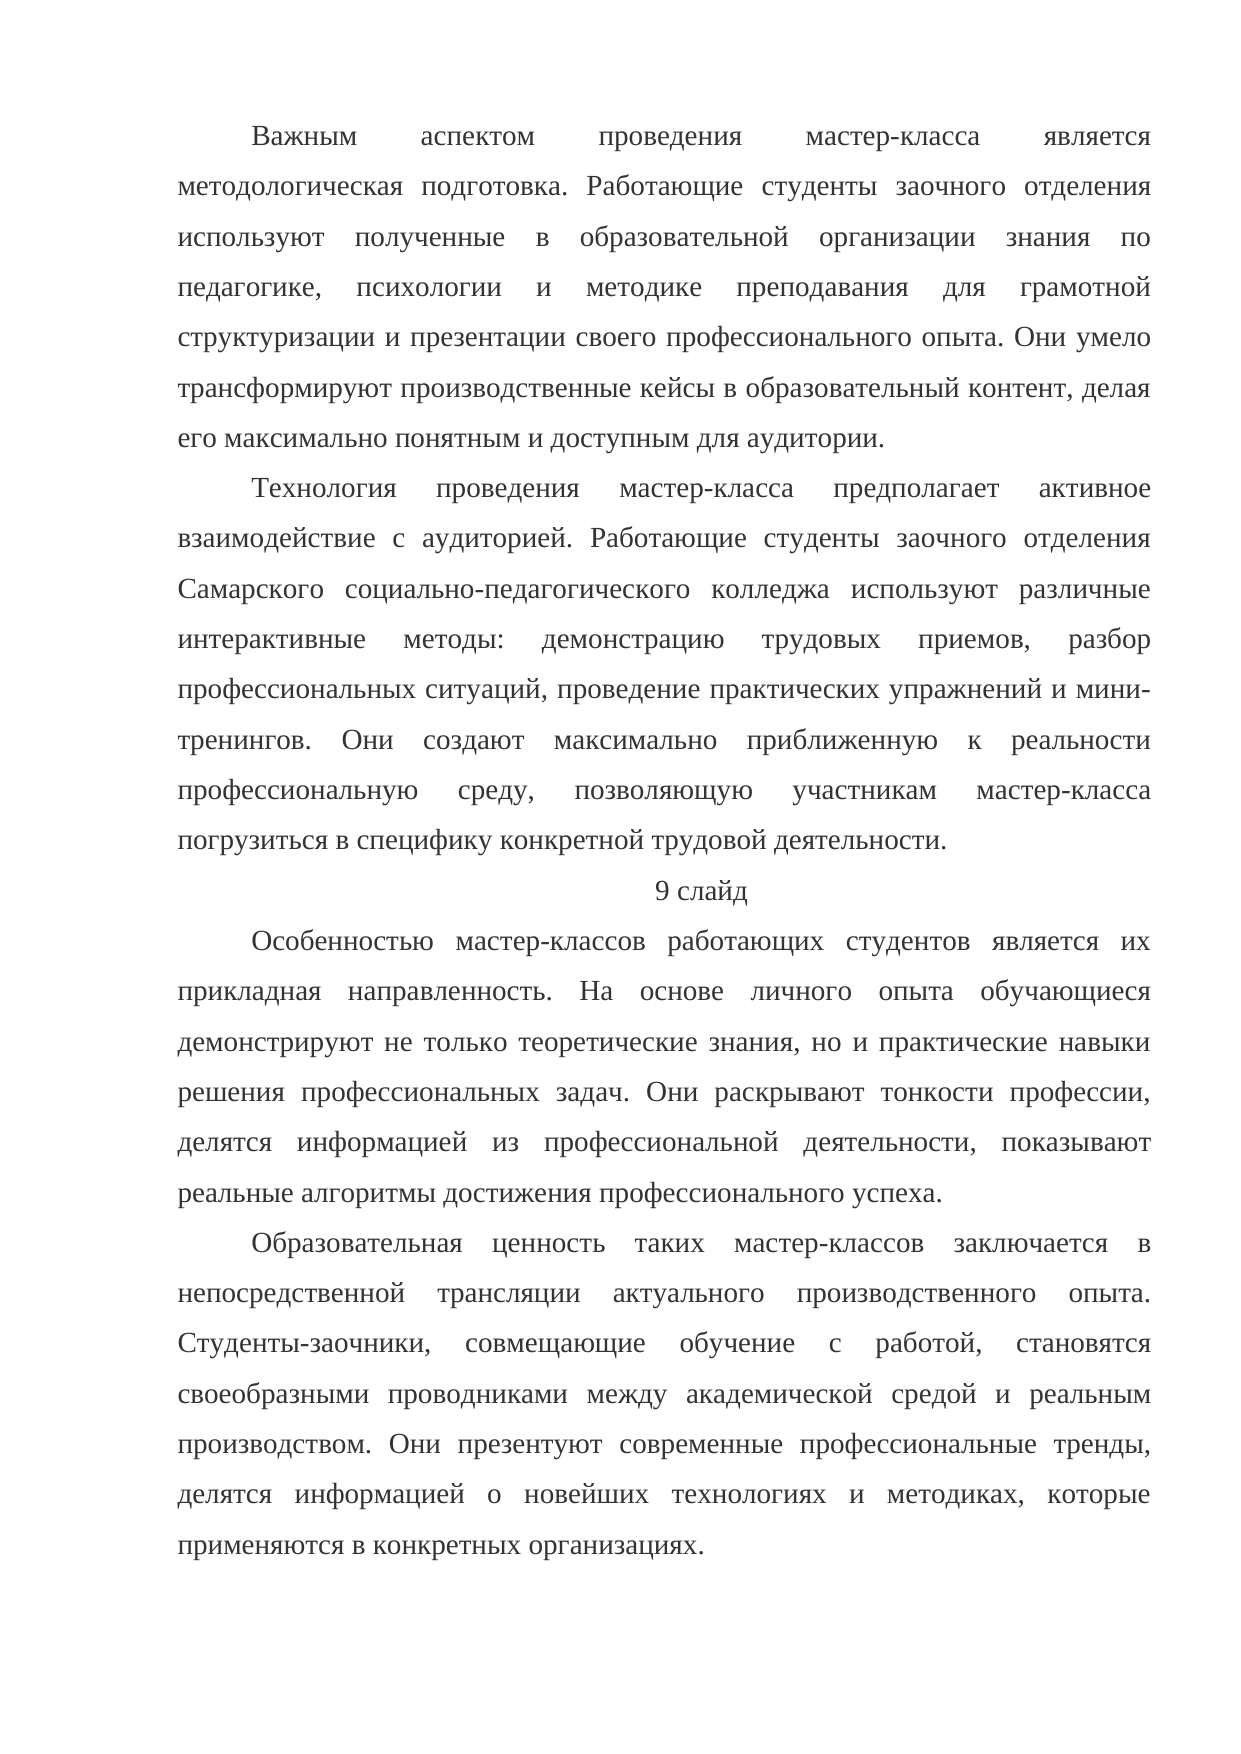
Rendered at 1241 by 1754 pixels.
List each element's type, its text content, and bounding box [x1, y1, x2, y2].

text Важным аспектом проведения мастер-класса является методологическая подготовка. Работающие студенты заочного отделения используют полученные в образовательной организации знания по педагогике, психологии и методике преподавания для грамотной структуризации и презентации своего профессионального опыта. Они умело трансформируют производственные кейсы в образовательный контент, делая его максимально понятным и доступным для аудитории. [177, 118, 1152, 453]
text 9 слайд [177, 873, 1152, 906]
text Особенностью мастер-классов работающих студентов является их прикладная направленность. На основе личного опыта обучающиеся демонстрируют не только теоретические знания, но и практические навыки решения профессиональных задач. Они раскрывают тонкости профессии, делятся информацией из профессиональной деятельности, показывают реальные алгоритмы достижения профессионального успеха. [177, 923, 1152, 1208]
text Образовательная ценность таких мастер-классов заключается в непосредственной трансляции актуального производственного опыта. Студенты-заочники, совмещающие обучение с работой, становятся своеобразными проводниками между академической средой и реальным производством. Они презентуют современные профессиональные тренды, делятся информацией о новейших технологиях и методиках, которые применяются в конкретных организациях. [177, 1225, 1152, 1560]
text Технология проведения мастер-класса предполагает активное взаимодействие с аудиторией. Работающие студенты заочного отделения Самарского социально-педагогического колледжа используют различные интерактивные методы: демонстрацию трудовых приемов, разбор профессиональных ситуаций, проведение практических упражнений и мини-тренингов. Они создают максимально приближенную к реальности профессиональную среду, позволяющую участникам мастер-класса погрузиться в специфику конкретной трудовой деятельности. [177, 470, 1152, 856]
